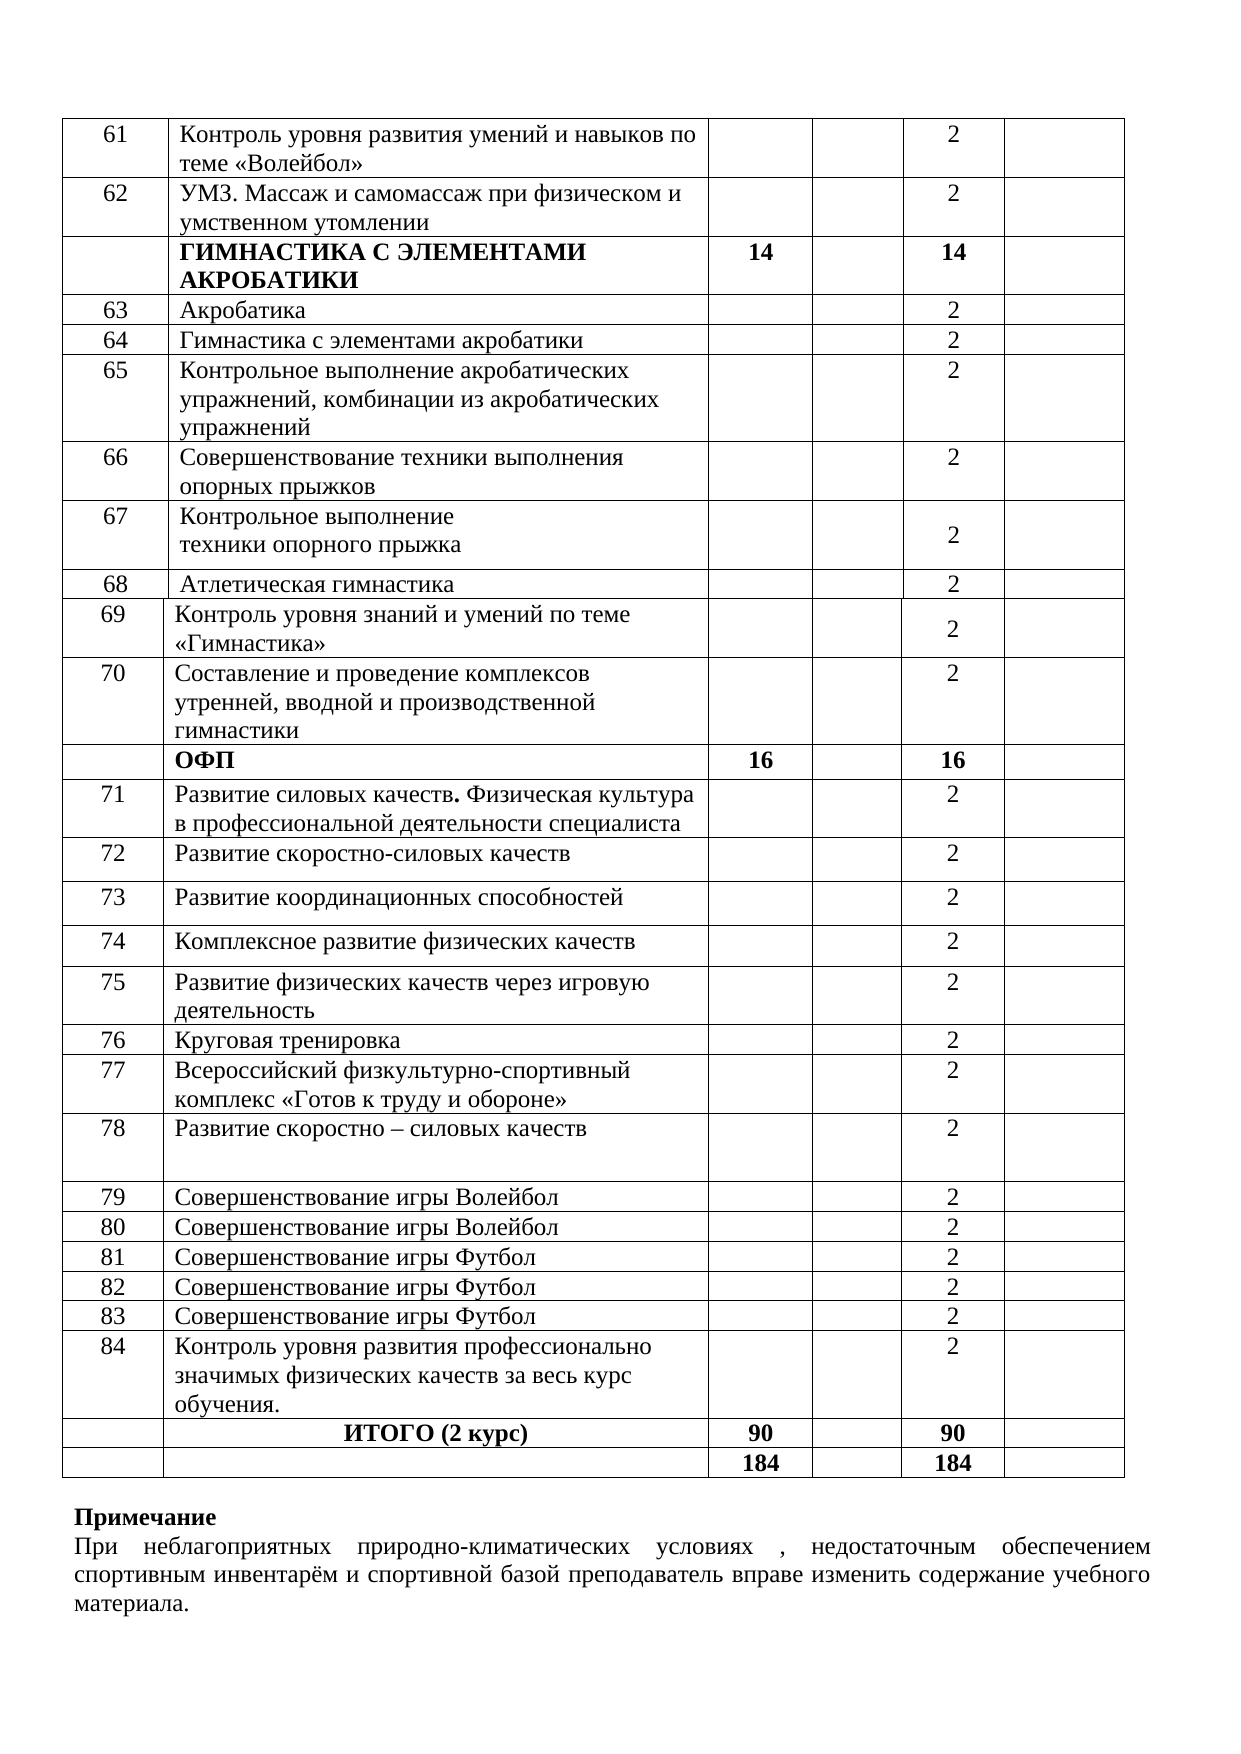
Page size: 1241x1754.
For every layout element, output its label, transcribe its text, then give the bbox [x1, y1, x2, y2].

table_cell [813, 295, 903, 324]
table_cell [813, 1419, 901, 1447]
table_cell [813, 501, 903, 568]
text При неблагоприятных природно-климатических условиях , недостаточным обеспечением спортивным инвентарём и спортивной базой преподаватель вправе изменить содержание учебного материала. [74, 1531, 1152, 1617]
table_cell 73 [63, 882, 163, 925]
table_cell 2 [902, 1242, 1004, 1271]
table_cell [1005, 1212, 1124, 1241]
table_cell [1005, 295, 1124, 324]
table_cell Совершенствование игры Футбол [164, 1242, 708, 1271]
table_cell [813, 1331, 901, 1417]
table_cell [164, 1448, 708, 1477]
table_cell [1005, 178, 1124, 236]
table_cell 71 [63, 780, 163, 837]
table_cell [709, 780, 812, 837]
table_cell 64 [63, 325, 168, 354]
table_cell Совершенствование игры Волейбол [164, 1182, 708, 1211]
table_cell [1005, 501, 1124, 568]
table_cell [709, 570, 812, 598]
table_cell [63, 1448, 163, 1477]
table_cell Развитие физических качеств через игровую деятельность [164, 967, 708, 1024]
table_cell [813, 119, 903, 177]
table_cell [709, 838, 812, 881]
table_cell [1005, 926, 1124, 966]
table_cell [709, 442, 812, 500]
table_cell Всероссийский физкультурно-спортивный комплекс «Готов к труду и обороне» [164, 1055, 708, 1112]
table_cell 2 [902, 780, 1004, 837]
table_cell 2 [902, 1114, 1004, 1181]
table_cell 14 [709, 237, 812, 294]
table_cell Контроль уровня развития умений и навыков по теме «Волейбол» [169, 119, 708, 177]
table_cell [813, 1114, 901, 1181]
table_cell [813, 570, 903, 598]
table_cell 2 [902, 1025, 1004, 1054]
table_cell Акробатика [169, 295, 708, 324]
table_cell 84 [63, 1331, 163, 1417]
table_cell [709, 1331, 812, 1417]
table_cell [709, 1301, 812, 1330]
table_cell [709, 119, 812, 177]
table_cell [813, 780, 901, 837]
table_cell [813, 355, 903, 441]
table_cell [1005, 1114, 1124, 1181]
table_cell 16 [902, 745, 1004, 778]
table_cell [709, 1182, 812, 1211]
table_cell [813, 838, 901, 881]
table_cell [709, 1272, 812, 1300]
table_cell [1005, 1331, 1124, 1417]
table_cell Круговая тренировка [164, 1025, 708, 1054]
table_cell [709, 1212, 812, 1241]
table_cell 2 [902, 1212, 1004, 1241]
table_cell 2 [902, 882, 1004, 925]
table_cell [813, 882, 901, 925]
table_cell [709, 926, 812, 966]
table_cell [1005, 325, 1124, 354]
table_cell [63, 745, 163, 778]
table_cell ОФП [164, 745, 708, 778]
table_cell 75 [63, 967, 163, 1024]
table_cell 2 [904, 570, 1004, 598]
table_cell [63, 1419, 163, 1447]
table_cell 184 [902, 1448, 1004, 1477]
table_cell 78 [63, 1114, 163, 1181]
table_cell 2 [904, 178, 1004, 236]
table_cell [813, 1182, 901, 1211]
table_cell [709, 1114, 812, 1181]
table_cell 72 [63, 838, 163, 881]
table_cell ИТОГО (2 курс) [164, 1419, 708, 1447]
table_cell Развитие координационных способностей [164, 882, 708, 925]
table_cell [813, 967, 901, 1024]
table_cell [813, 237, 903, 294]
table_cell 68 [63, 570, 168, 598]
table_cell 63 [63, 295, 168, 324]
table_cell Контроль уровня знаний и умений по теме «Гимнастика» [164, 599, 708, 657]
table_cell [63, 237, 168, 294]
table_cell Контрольное выполнение техники опорного прыжка [169, 501, 708, 568]
table_cell 76 [63, 1025, 163, 1054]
table_cell [813, 599, 901, 657]
table_cell УМЗ. Массаж и самомассаж при физическом и умственном утомлении [169, 178, 708, 236]
table_cell 2 [904, 442, 1004, 500]
table_cell 77 [63, 1055, 163, 1112]
table_cell Совершенствование игры Волейбол [164, 1212, 708, 1241]
table_cell [1005, 1055, 1124, 1112]
table_cell [709, 178, 812, 236]
table_cell Совершенствование игры Футбол [164, 1272, 708, 1300]
table_cell Комплексное развитие физических качеств [164, 926, 708, 966]
table_cell 2 [902, 658, 1004, 744]
table_cell 2 [904, 295, 1004, 324]
table_cell [1005, 1448, 1124, 1477]
table_cell [813, 1448, 901, 1477]
table_cell 82 [63, 1272, 163, 1300]
table_cell 184 [709, 1448, 812, 1477]
table_cell [1005, 1272, 1124, 1300]
table_cell [1005, 967, 1124, 1024]
table_cell 81 [63, 1242, 163, 1271]
table_cell [1005, 442, 1124, 500]
table_cell Развитие силовых качеств. Физическая культура в профессиональной деятельности специалиста [164, 780, 708, 837]
table_cell 2 [902, 838, 1004, 881]
table_cell 2 [902, 1301, 1004, 1330]
table_cell 69 [63, 599, 163, 657]
table_cell [813, 442, 903, 500]
table_cell Совершенствование техники выполнения опорных прыжков [169, 442, 708, 500]
table_cell Контроль уровня развития профессионально значимых физических качеств за весь курс обучения. [164, 1331, 708, 1417]
table_cell [1005, 599, 1124, 657]
table_cell [1005, 838, 1124, 881]
text Примечание [74, 1502, 1152, 1531]
table_cell [709, 967, 812, 1024]
table_cell [1005, 355, 1124, 441]
table_cell [813, 1301, 901, 1330]
table_cell 2 [904, 501, 1004, 568]
table_cell [813, 1025, 901, 1054]
table_cell Развитие скоростно-силовых качеств [164, 838, 708, 881]
table_cell 62 [63, 178, 168, 236]
table_cell 2 [902, 1182, 1004, 1211]
table_cell [1005, 780, 1124, 837]
table_cell [1005, 1242, 1124, 1271]
table_cell [1005, 1025, 1124, 1054]
table_cell [813, 745, 901, 778]
table_cell 70 [63, 658, 163, 744]
table_cell 61 [63, 119, 168, 177]
table_cell [709, 1242, 812, 1271]
table_cell [1005, 570, 1124, 598]
table_cell 90 [902, 1419, 1004, 1447]
table_cell [709, 1055, 812, 1112]
table_cell 65 [63, 355, 168, 441]
table_cell 90 [709, 1419, 812, 1447]
table_cell Совершенствование игры Футбол [164, 1301, 708, 1330]
table_cell 2 [902, 1272, 1004, 1300]
table_cell [709, 658, 812, 744]
table_cell [813, 1272, 901, 1300]
table_cell 2 [902, 1055, 1004, 1112]
table_cell [709, 1025, 812, 1054]
table_cell [1005, 745, 1124, 778]
table_cell 80 [63, 1212, 163, 1241]
table_cell 2 [904, 119, 1004, 177]
table_cell [1005, 1182, 1124, 1211]
table_cell [1005, 1419, 1124, 1447]
table_cell [709, 599, 812, 657]
table_cell 2 [902, 967, 1004, 1024]
table_cell [709, 295, 812, 324]
table_cell Развитие скоростно – силовых качеств [164, 1114, 708, 1181]
table_cell [813, 1055, 901, 1112]
table_cell 66 [63, 442, 168, 500]
table_cell [813, 1242, 901, 1271]
table_cell 83 [63, 1301, 163, 1330]
table_cell [1005, 658, 1124, 744]
table_cell 2 [902, 1331, 1004, 1417]
table_cell [709, 355, 812, 441]
table_cell 74 [63, 926, 163, 966]
table_cell Составление и проведение комплексов утренней, вводной и производственной гимнастики [164, 658, 708, 744]
table_cell 2 [904, 325, 1004, 354]
table_cell [709, 882, 812, 925]
table_cell 2 [902, 599, 1004, 657]
table_cell [1005, 119, 1124, 177]
table_cell 67 [63, 501, 168, 568]
table_cell [1005, 882, 1124, 925]
table_cell [813, 1212, 901, 1241]
table_cell 79 [63, 1182, 163, 1211]
table_cell [813, 658, 901, 744]
table_cell [813, 325, 903, 354]
table_cell [1005, 237, 1124, 294]
table_cell [709, 501, 812, 568]
table_cell 14 [904, 237, 1004, 294]
table_cell Контрольное выполнение акробатических упражнений, комбинации из акробатических упражнений [169, 355, 708, 441]
table_cell [1005, 1301, 1124, 1330]
table_cell [813, 926, 901, 966]
table_cell ГИМНАСТИКА С ЭЛЕМЕНТАМИ АКРОБАТИКИ [169, 237, 708, 294]
table_cell 2 [902, 926, 1004, 966]
table_cell [709, 325, 812, 354]
table_cell Атлетическая гимнастика [169, 570, 708, 598]
table_cell 16 [709, 745, 812, 778]
table_cell 2 [904, 355, 1004, 441]
table_cell Гимнастика с элементами акробатики [169, 325, 708, 354]
table_cell [813, 178, 903, 236]
